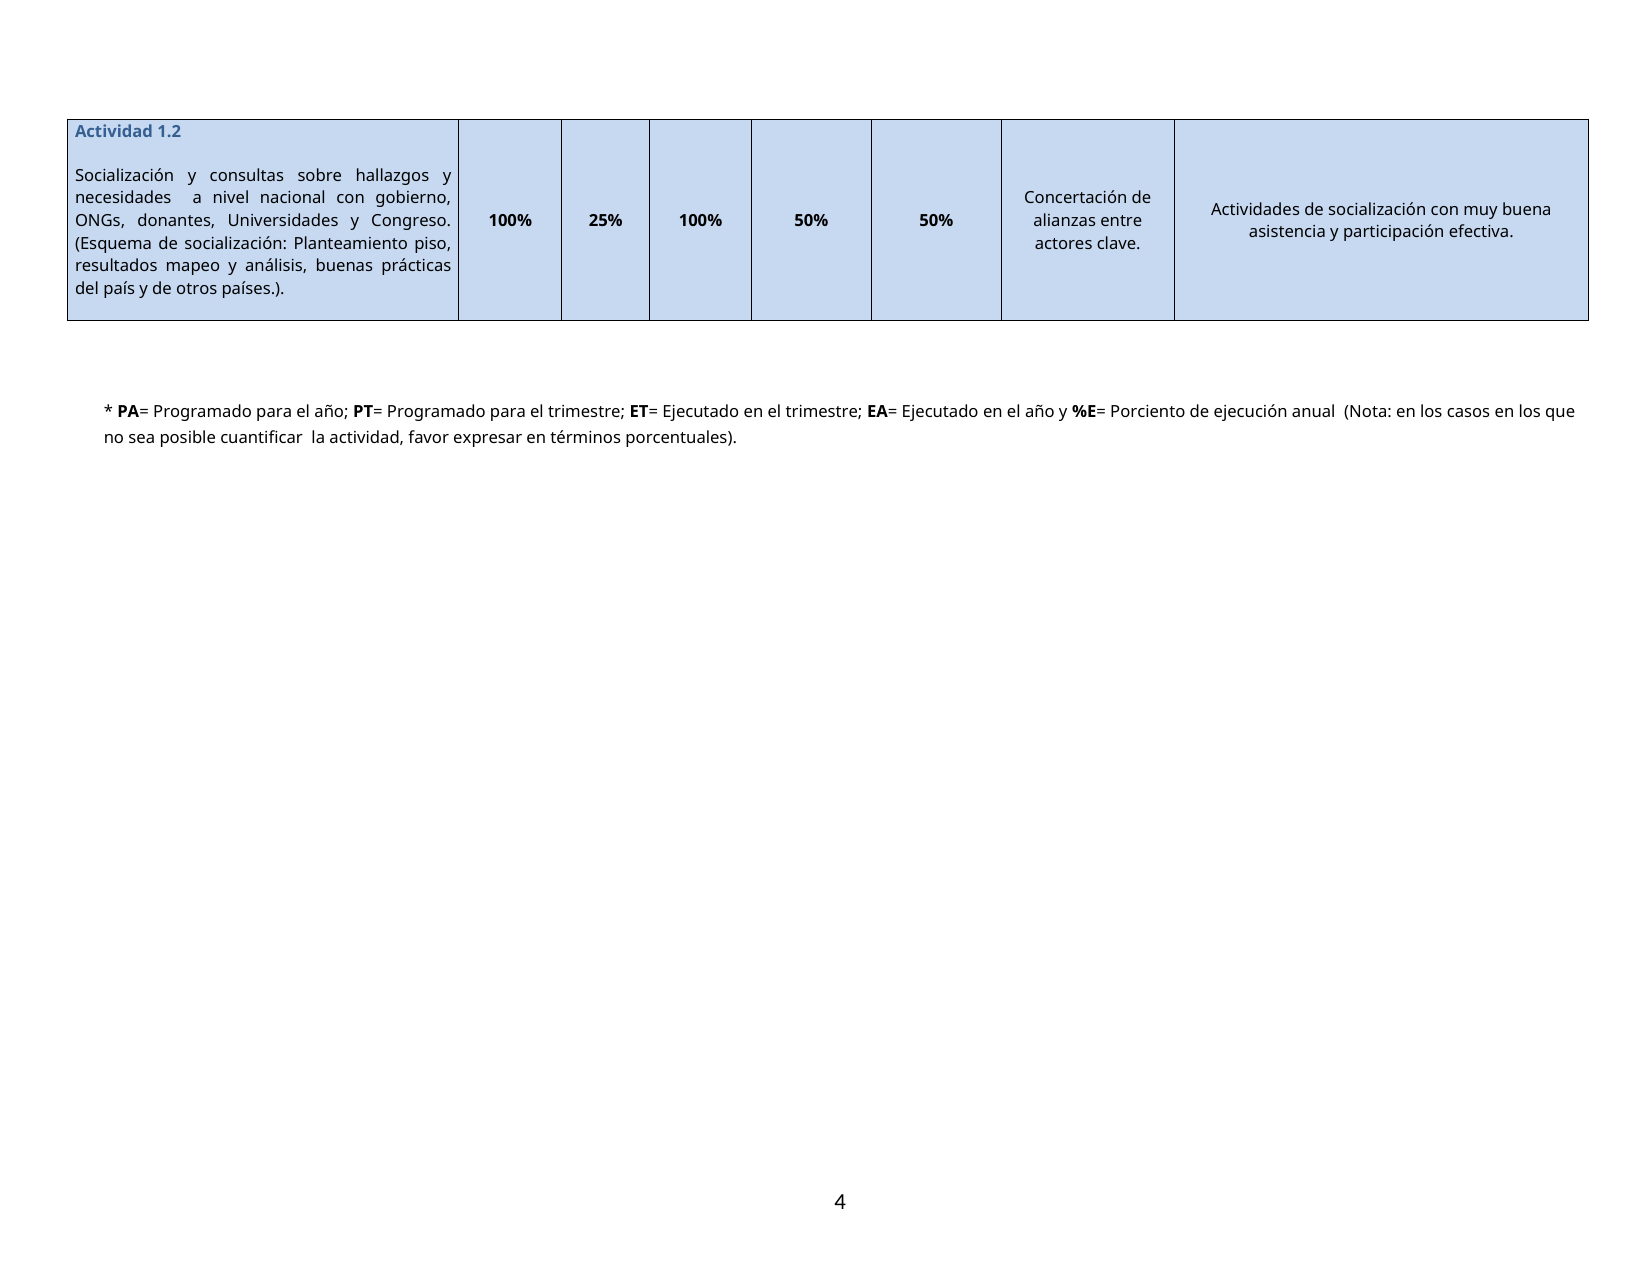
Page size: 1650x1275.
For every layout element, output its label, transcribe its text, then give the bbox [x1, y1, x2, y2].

table_cell 100% [650, 120, 751, 320]
table_cell 50% [872, 120, 1001, 320]
table_cell 50% [752, 120, 871, 320]
text * PA= Programado para el año; PT= Programado para el trimestre; ET= Ejecutado en el trimestre; EA= Ejecutado en el año y %E= Porciento de ejecución anual (Nota: en los casos en los que no sea posible cuantificar la actividad, favor expresar en términos porcentuales). [103, 399, 1576, 448]
table_cell Actividad 1.2 Socialización y consultas sobre hallazgos y necesidades a nivel nacional con gobierno, ONGs, donantes, Universidades y Congreso. (Esquema de socialización: Planteamiento piso, resultados mapeo y análisis, buenas prácticas del país y de otros países.). [68, 120, 458, 320]
table_cell Concertación de alianzas entre actores clave. [1002, 120, 1174, 320]
table_cell 25% [562, 120, 649, 320]
table_cell 100% [459, 120, 561, 320]
table_cell Actividades de socialización con muy buena asistencia y participación efectiva. [1175, 120, 1588, 320]
